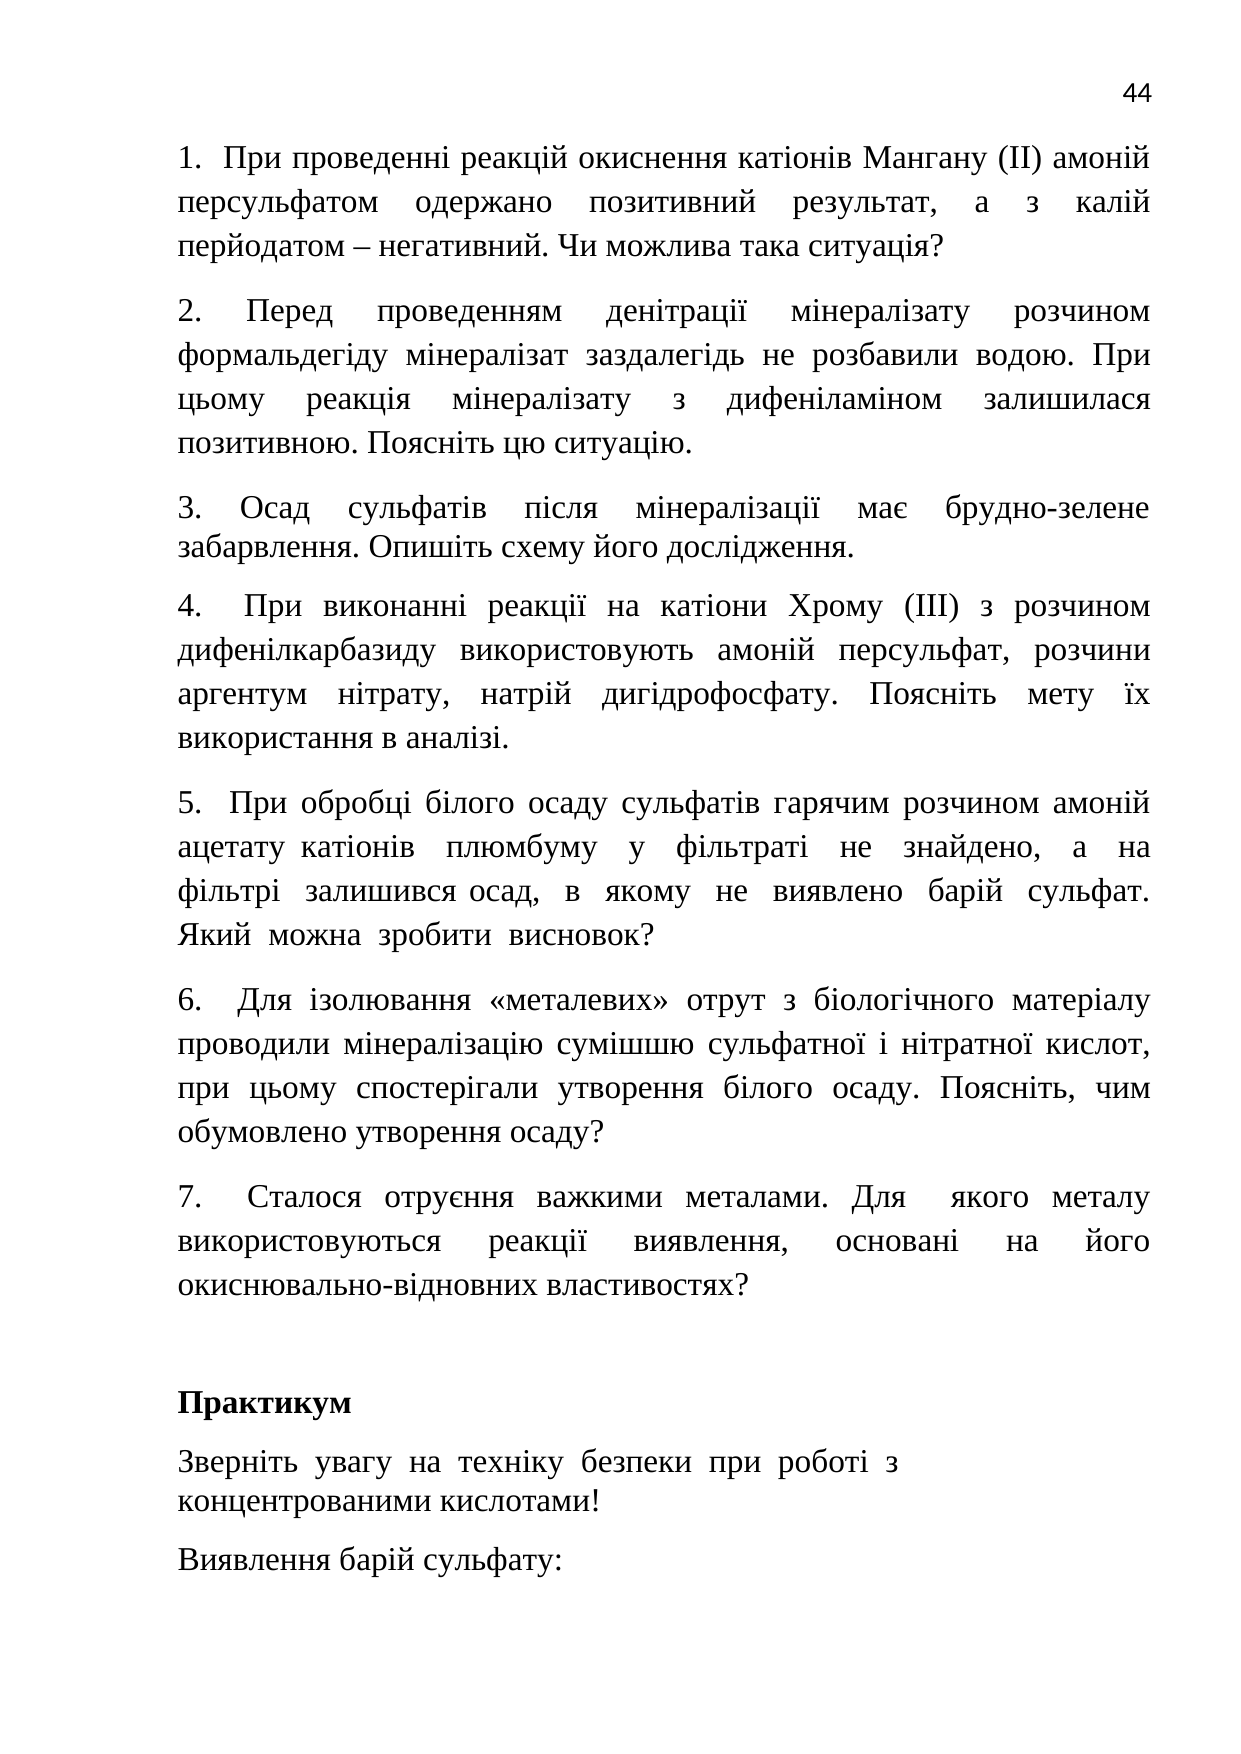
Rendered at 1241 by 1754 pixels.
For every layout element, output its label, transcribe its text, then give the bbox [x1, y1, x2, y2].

text 5. При обробці білого осаду сульфатів гарячим розчином амоній ацетату катіонів плюмбуму у фільтраті не знайдено, а на фільтрі залишився осад, в якому не виявлено барій сульфат. Який можна зробити висновок? [177, 782, 1152, 953]
text 1. При проведенні реакцій окиснення катіонів Мангану (II) амоній персульфатом одержано позитивний результат, а з калій перйодатом – негативний. Чи можлива така ситуація? [177, 137, 1152, 264]
text Зверніть увагу на техніку безпеки при роботі з концентрованими кислотами! [177, 1441, 1152, 1518]
text 3. Осад сульфатів після мінералізації має брудно-зелене забарвлення. Опишіть схему його дослідження. [177, 487, 1152, 564]
text Виявлення барій сульфату: [177, 1539, 1152, 1577]
text 7. Сталося отруєння важкими металами. Для якого металу використовуються реакції виявлення, основані на його окиснювально-відновних властивостях? [177, 1176, 1152, 1303]
text Практикум [177, 1382, 1152, 1421]
text 4. При виконанні реакції на катіони Хрому (ІІІ) з розчином дифенілкарбазиду використовують амоній персульфат, розчини аргентум нітрату, натрій дигідрофосфату. Поясніть мету їх використання в аналізі. [177, 585, 1152, 756]
text 6. Для ізолювання «металевих» отрут з біологічного матеріалу проводили мінералізацію сумішшю сульфатної і нітратної кислот, при цьому спостерігали утворення білого осаду. Поясніть, чим обумовлено утворення осаду? [177, 979, 1152, 1150]
text 2. Перед проведенням денітрації мінералізату розчином формальдегіду мінералізат заздалегідь не розбавили водою. При цьому реакція мінералізату з дифеніламіном залишилася позитивною. Поясніть цю ситуацію. [177, 290, 1152, 461]
